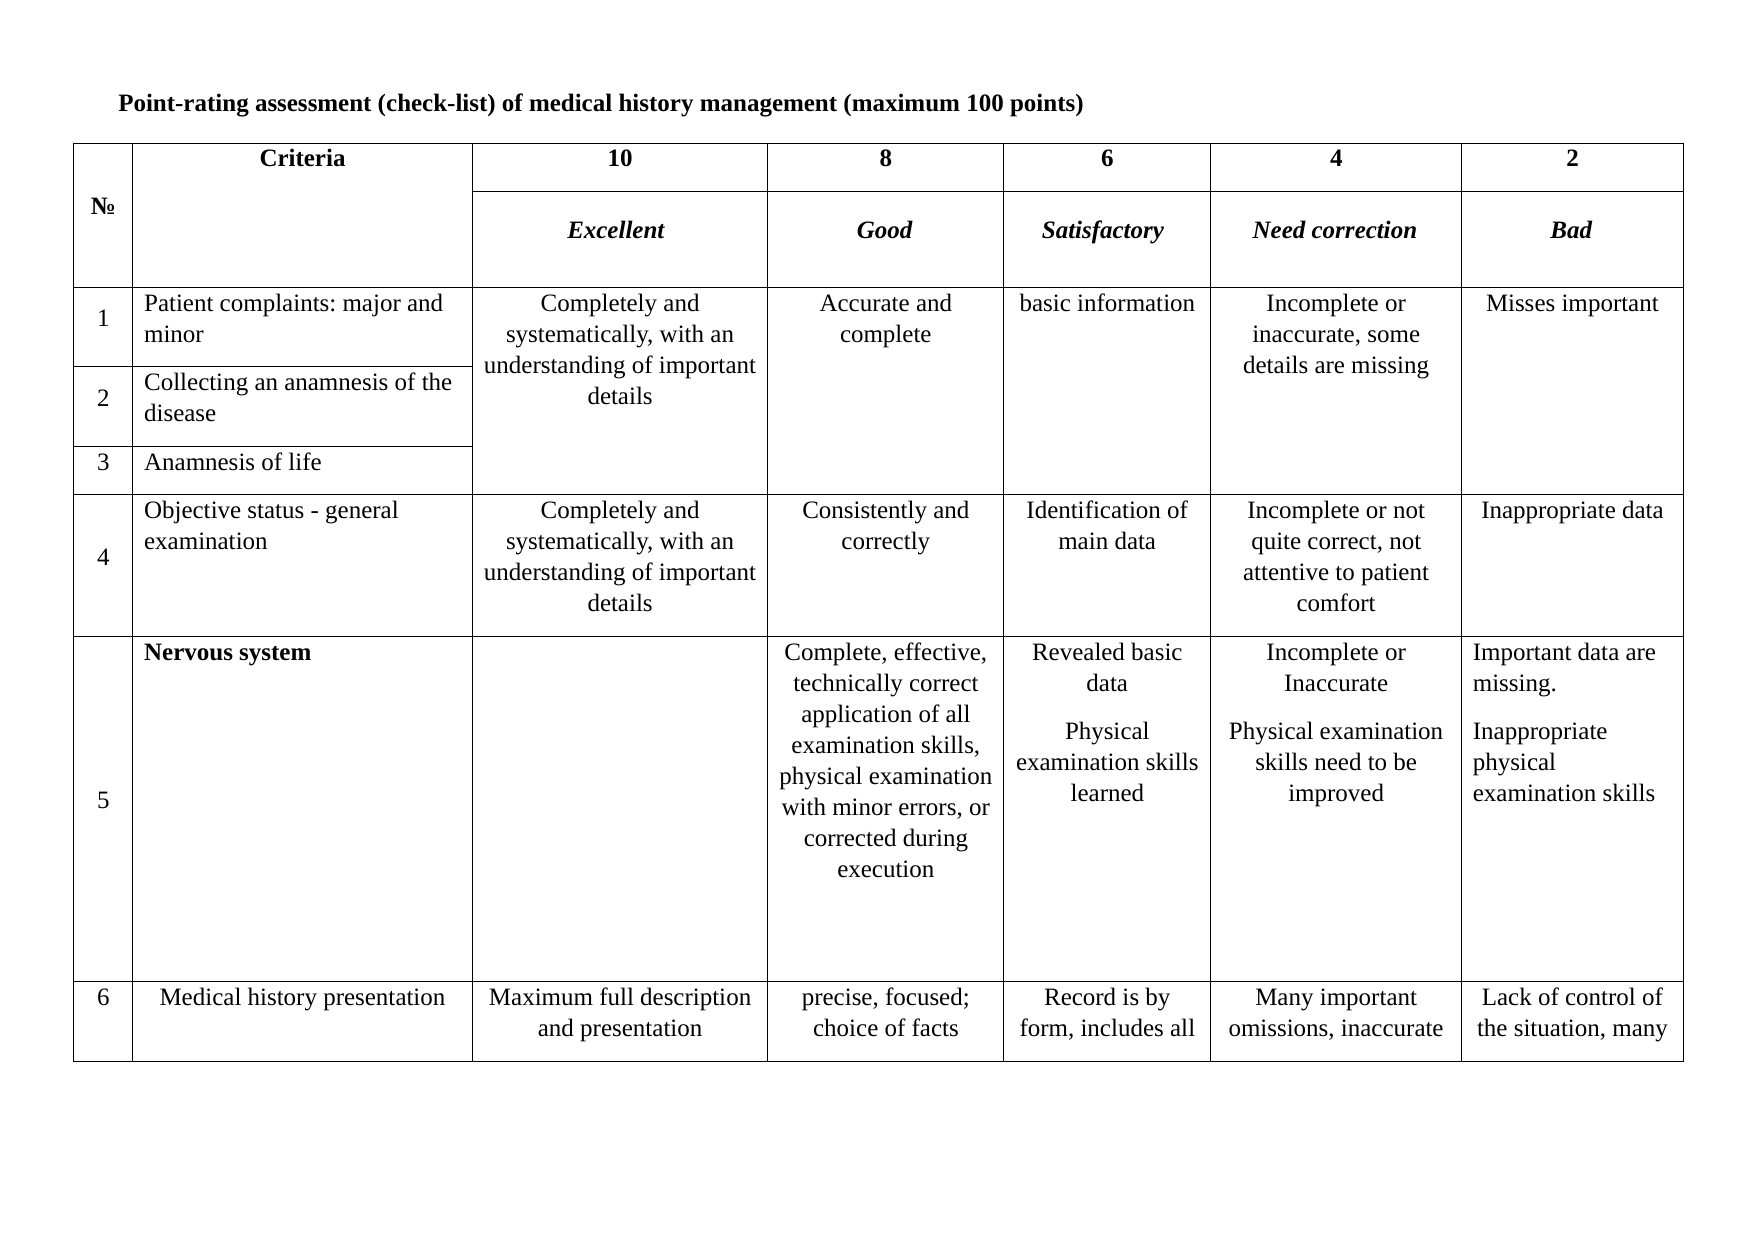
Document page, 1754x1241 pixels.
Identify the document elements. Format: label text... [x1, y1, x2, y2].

table_cell Completely and systematically, with an understanding of important details [473, 288, 767, 494]
table_cell 4 [74, 495, 132, 636]
table_header 10 [473, 144, 767, 191]
table_cell [473, 637, 767, 981]
table_cell Incomplete or inaccurate, some details are missing [1211, 288, 1461, 494]
table_cell Nervous system [133, 637, 472, 981]
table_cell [133, 982, 472, 1061]
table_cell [1462, 982, 1683, 1061]
table_cell Incomplete or not quite correct, not attentive to patient comfort [1211, 495, 1461, 636]
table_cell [473, 982, 767, 1061]
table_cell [768, 982, 1003, 1061]
table_cell Misses important [1462, 288, 1683, 494]
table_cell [1211, 982, 1461, 1061]
table_cell Identification of main data [1004, 495, 1210, 636]
table_cell 5 [74, 637, 132, 981]
table_cell Consistently and correctly [768, 495, 1003, 636]
table_cell Objective status - general examination [133, 495, 472, 636]
table_header 4 [1211, 144, 1461, 191]
text Point-rating assessment (check-list) of medical history management (maximum 100 points) [118, 88, 1636, 117]
table_header 6 [1004, 144, 1210, 191]
table_cell 3 [74, 447, 132, 494]
table_header Criteria [133, 144, 472, 287]
table_cell Important data are missing. Inappropriate physical examination skills [1462, 637, 1683, 981]
table_cell Completely and systematically, with an understanding of important details [473, 495, 767, 636]
table_cell Inappropriate data [1462, 495, 1683, 636]
table_cell Complete, effective, technically correct application of all examination skills, physical examination with minor errors, or corrected during execution [768, 637, 1003, 981]
table_cell Revealed basic data Physical examination skills learned [1004, 637, 1210, 981]
table_header 2 [1462, 144, 1683, 191]
table_cell Accurate and complete [768, 288, 1003, 494]
table_cell Excellent [473, 192, 767, 287]
table_header 8 [768, 144, 1003, 191]
table_cell Bad [1462, 192, 1683, 287]
table_cell 1 [74, 288, 132, 366]
table_cell Incomplete or Inaccurate Physical examination skills need to be improved [1211, 637, 1461, 981]
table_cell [1004, 982, 1210, 1061]
table_header № [74, 144, 132, 287]
table_cell Satisfactory [1004, 192, 1210, 287]
table_cell Patient complaints: major and minor [133, 288, 472, 366]
table_cell 2 [74, 367, 132, 446]
table_cell Collecting an anamnesis of the disease [133, 367, 472, 446]
table_cell Good [768, 192, 1003, 287]
table_cell Need correction [1211, 192, 1461, 287]
table_cell 6 [74, 982, 132, 1061]
table_cell Anamnesis of life [133, 447, 472, 494]
table_cell basic information [1004, 288, 1210, 494]
